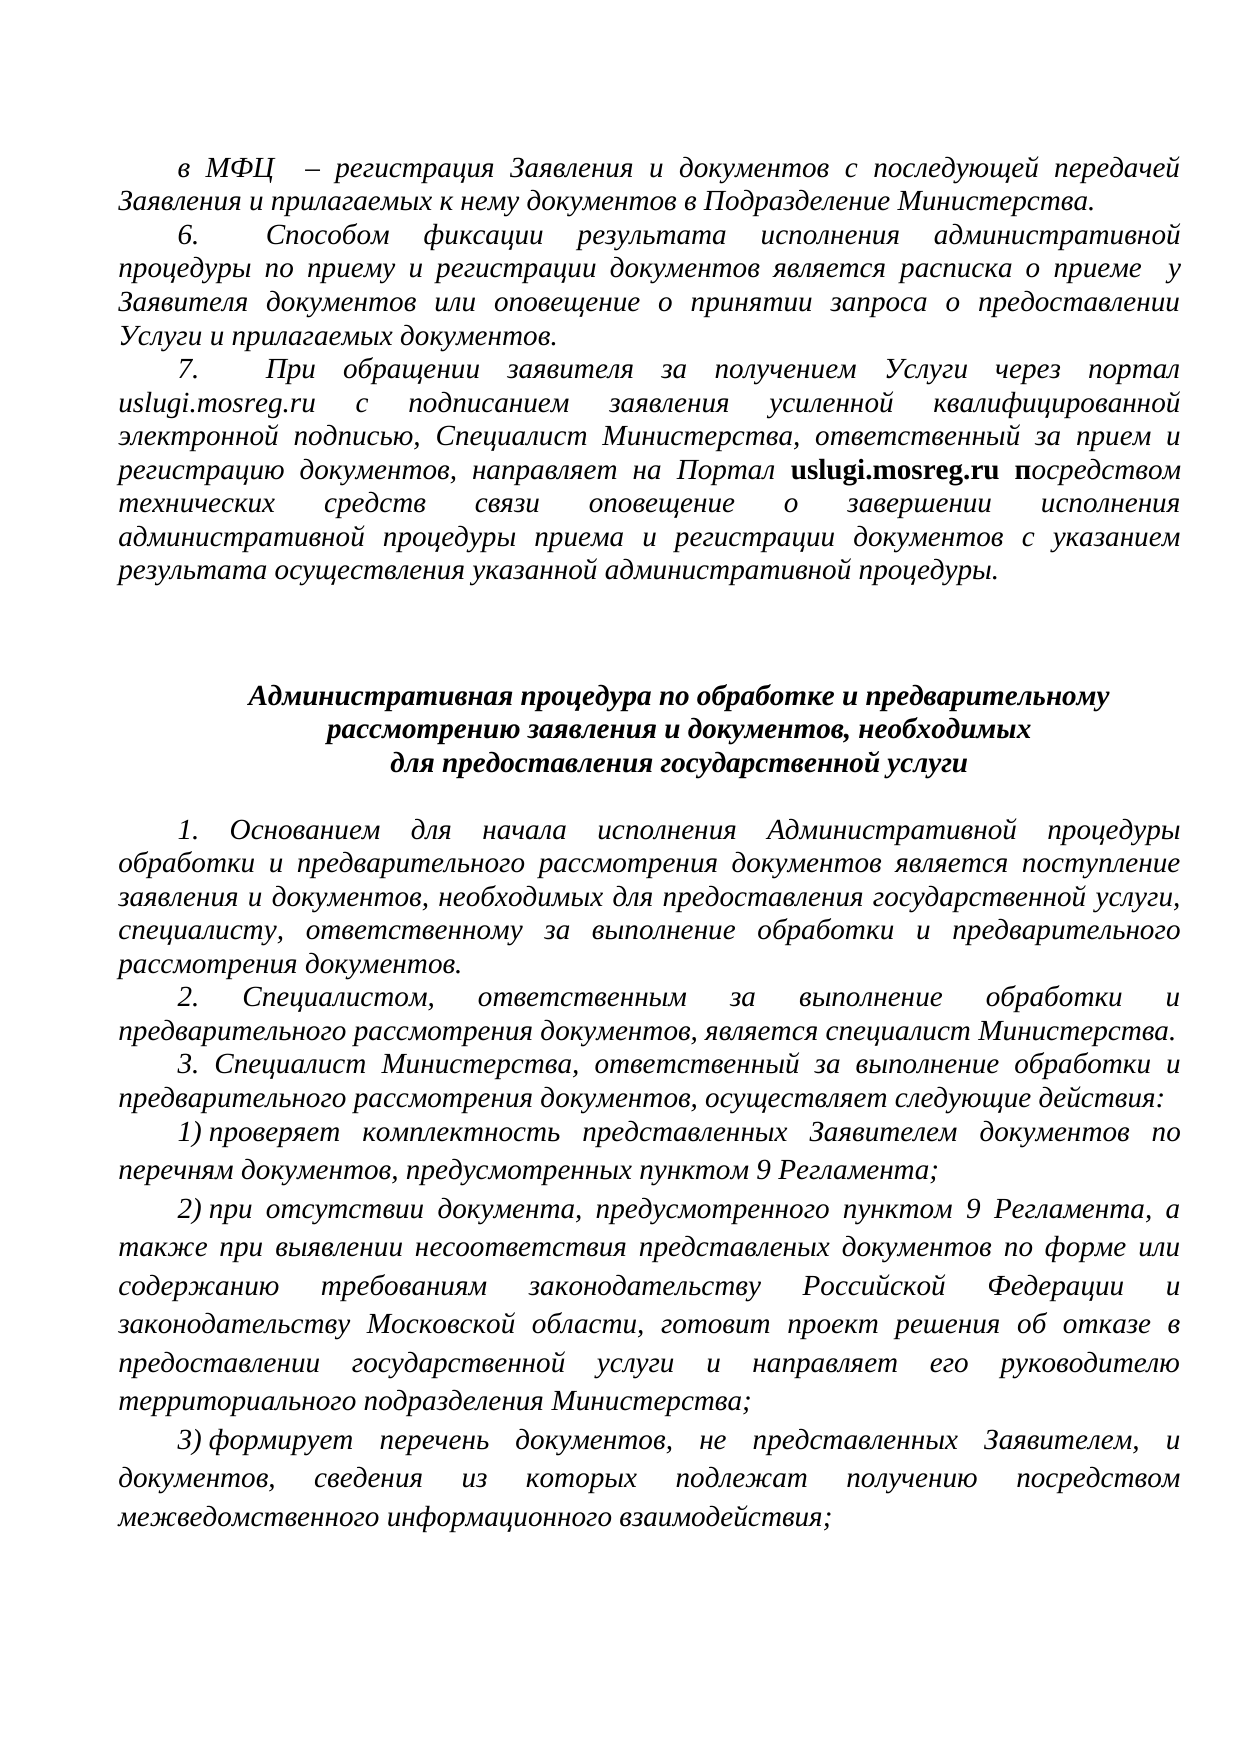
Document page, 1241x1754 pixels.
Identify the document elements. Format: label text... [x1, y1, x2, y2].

text 3) формирует перечень документов, не представленных Заявителем, и документов, сведения из которых подлежат получению посредством межведомственного информационного взаимодействия; [118, 1422, 1181, 1533]
text 2) при отсутствии документа, предусмотренного пунктом 9 Регламента, а также при выявлении несоответствия представленых документов по форме или содержанию требованиям законодательству Российской Федерации и законодательству Московской области, готовит проект решения об отказе в предоставлении государственной услуги и направляет его руководителю территориального подразделения Министерства; [118, 1191, 1181, 1417]
text в МФЦ – регистрация Заявления и документов с последующей передачей Заявления и прилагаемых к нему документов в Подразделение Министерства. [118, 150, 1181, 217]
text 3. Специалист Министерства, ответственный за выполнение обработки и предварительного рассмотрения документов, осуществляет следующие действия: [118, 1047, 1181, 1114]
text Административная процедура по обработке и предварительному рассмотрению заявления и документов, необходимых [177, 678, 1181, 745]
text 2. Специалистом, ответственным за выполнение обработки и предварительного рассмотрения документов, является специалист Министерства. [118, 979, 1181, 1047]
list Способом фиксации результата исполнения административной процедуры по приему и регистрации документов является расписка о приеме у Заявителя документов или оповещение о принятии запроса о предоставлении Услуги и прилагаемых документов. [118, 217, 1181, 351]
text 1. Основанием для начала исполнения Административной процедуры обработки и предварительного рассмотрения документов является поступление заявления и документов, необходимых для предоставления государственной услуги, специалисту, ответственному за выполнение обработки и предварительного рассмотрения документов. [118, 812, 1181, 979]
list При обращении заявителя за получением Услуги через портал uslugi.mosreg.ru с подписанием заявления усиленной квалифицированной электронной подписью, Специалист Министерства, ответственный за прием и регистрацию документов, направляет на Портал uslugi.mosreg.ru посредством технических средств связи оповещение о завершении исполнения административной процедуры приема и регистрации документов с указанием результата осуществления указанной административной процедуры. [118, 351, 1181, 586]
text 1) проверяет комплектность представленных Заявителем документов по перечням документов, предусмотренных пунктом 9 Регламента; [118, 1114, 1181, 1186]
text для предоставления государственной услуги [177, 745, 1181, 778]
